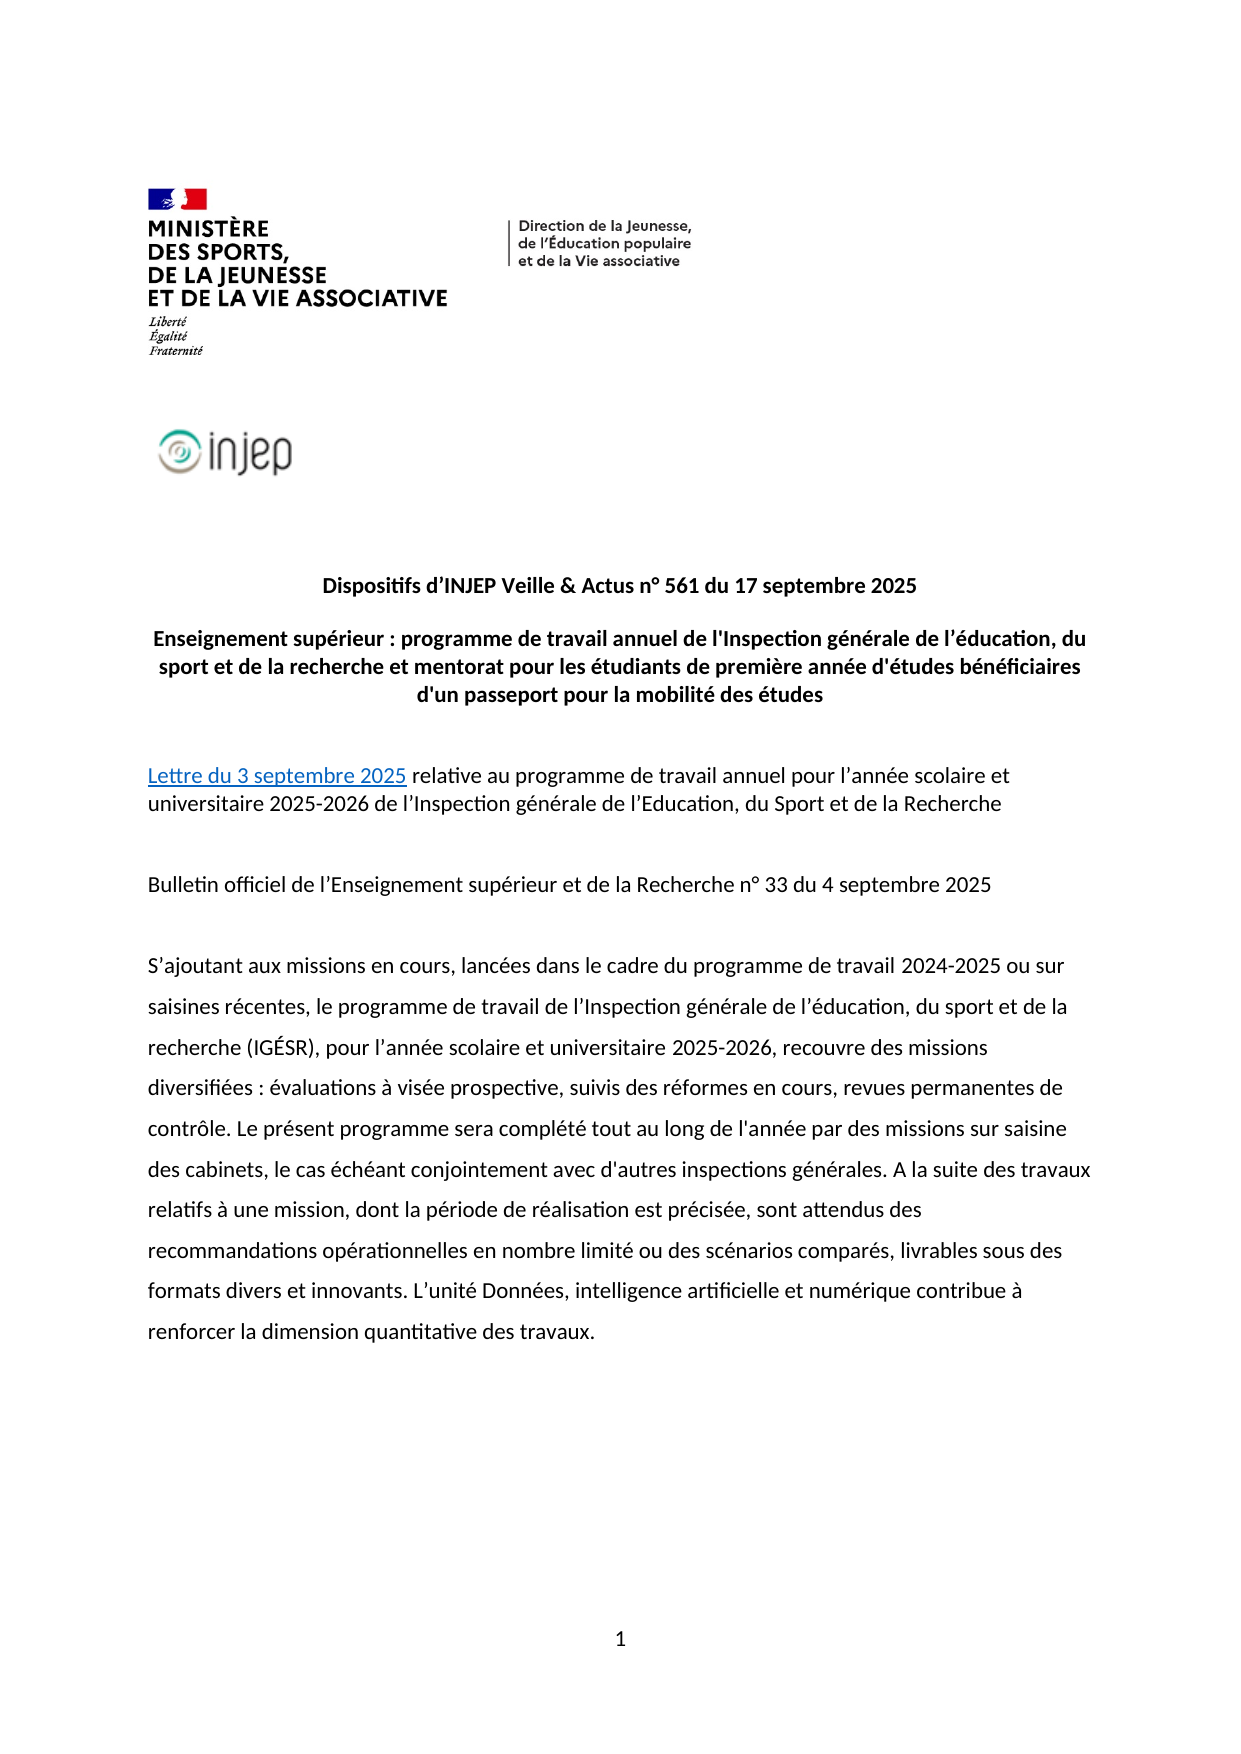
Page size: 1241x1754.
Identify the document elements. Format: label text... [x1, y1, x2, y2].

text Enseignement supérieur : programme de travail annuel de l'Inspection générale de l’éducation, du sport et de la recherche et mentorat pour les étudiants de première année d'études bénéficiaires d'un passeport pour la mobilité des études [148, 624, 1093, 708]
text Dispositifs d’INJEP Veille & Actus n° 561 du 17 septembre 2025 [148, 571, 1093, 599]
subtitle Lettre du 3 septembre 2025 relative au programme de travail annuel pour l’année scolaire et universitaire 2025-2026 de l’Inspection générale de l’Education, du Sport et de la Recherche [148, 733, 1093, 817]
text Bulletin officiel de l’Enseignement supérieur et de la Recherche n° 33 du 4 septembre 2025 S’ajoutant aux missions en cours, lancées dans le cadre du programme de travail 2024-2025 ou sur saisines récentes, le programme de travail de l’Inspection générale de l’éducation, du sport et de la recherche (IGÉSR), pour l’année scolaire et universitaire 2025-2026, recouvre des missions diversifiées : évaluations à visée prospective, suivis des réformes en cours, revues permanentes de contrôle. Le présent programme sera complété tout au long de l'année par des missions sur saisine des cabinets, le cas échéant conjointement avec d'autres inspections générales. A la suite des travaux relatifs à une mission, dont la période de réalisation est précisée, sont attendus des recommandations opérationnelles en nombre limité ou des scénarios comparés, livrables sous des formats divers et innovants. L’unité Données, intelligence artificielle et numérique contribue à renforcer la dimension quantitative des travaux. [148, 817, 1093, 1345]
picture [147, 147, 757, 396]
picture [147, 421, 314, 493]
